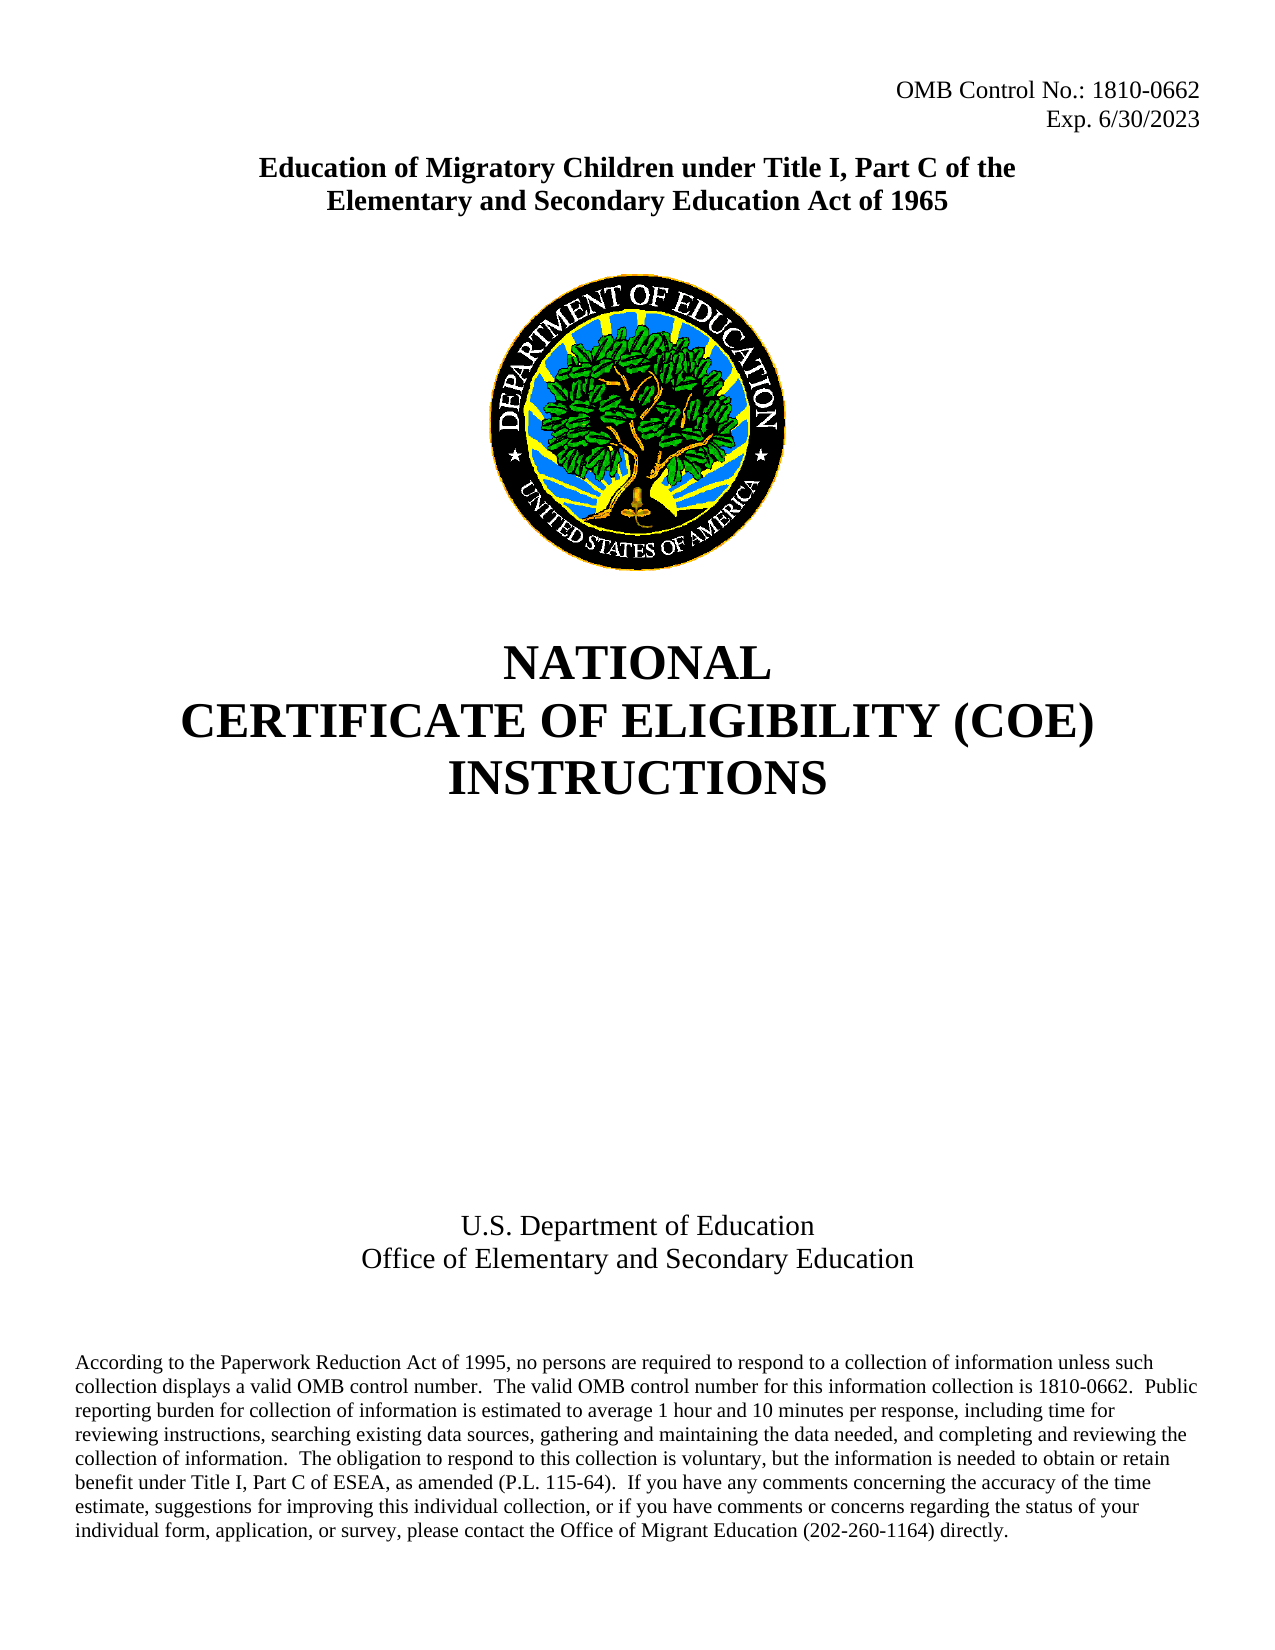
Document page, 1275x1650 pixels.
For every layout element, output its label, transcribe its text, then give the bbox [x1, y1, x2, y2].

title Elementary and Secondary Education Act of 1965 [75, 183, 1200, 217]
title NATIONAL [75, 633, 1200, 691]
subtitle Office of Elementary and Secondary Education [75, 1242, 1200, 1275]
text INSTRUCTIONS [75, 748, 1200, 806]
title CERTIFICATE OF ELIGIBILITY (COE) [75, 691, 1200, 748]
subtitle U.S. Department of Education [75, 1208, 1200, 1242]
title Education of Migratory Children under Title I, Part C of the [75, 150, 1200, 183]
picture [489, 274, 786, 571]
